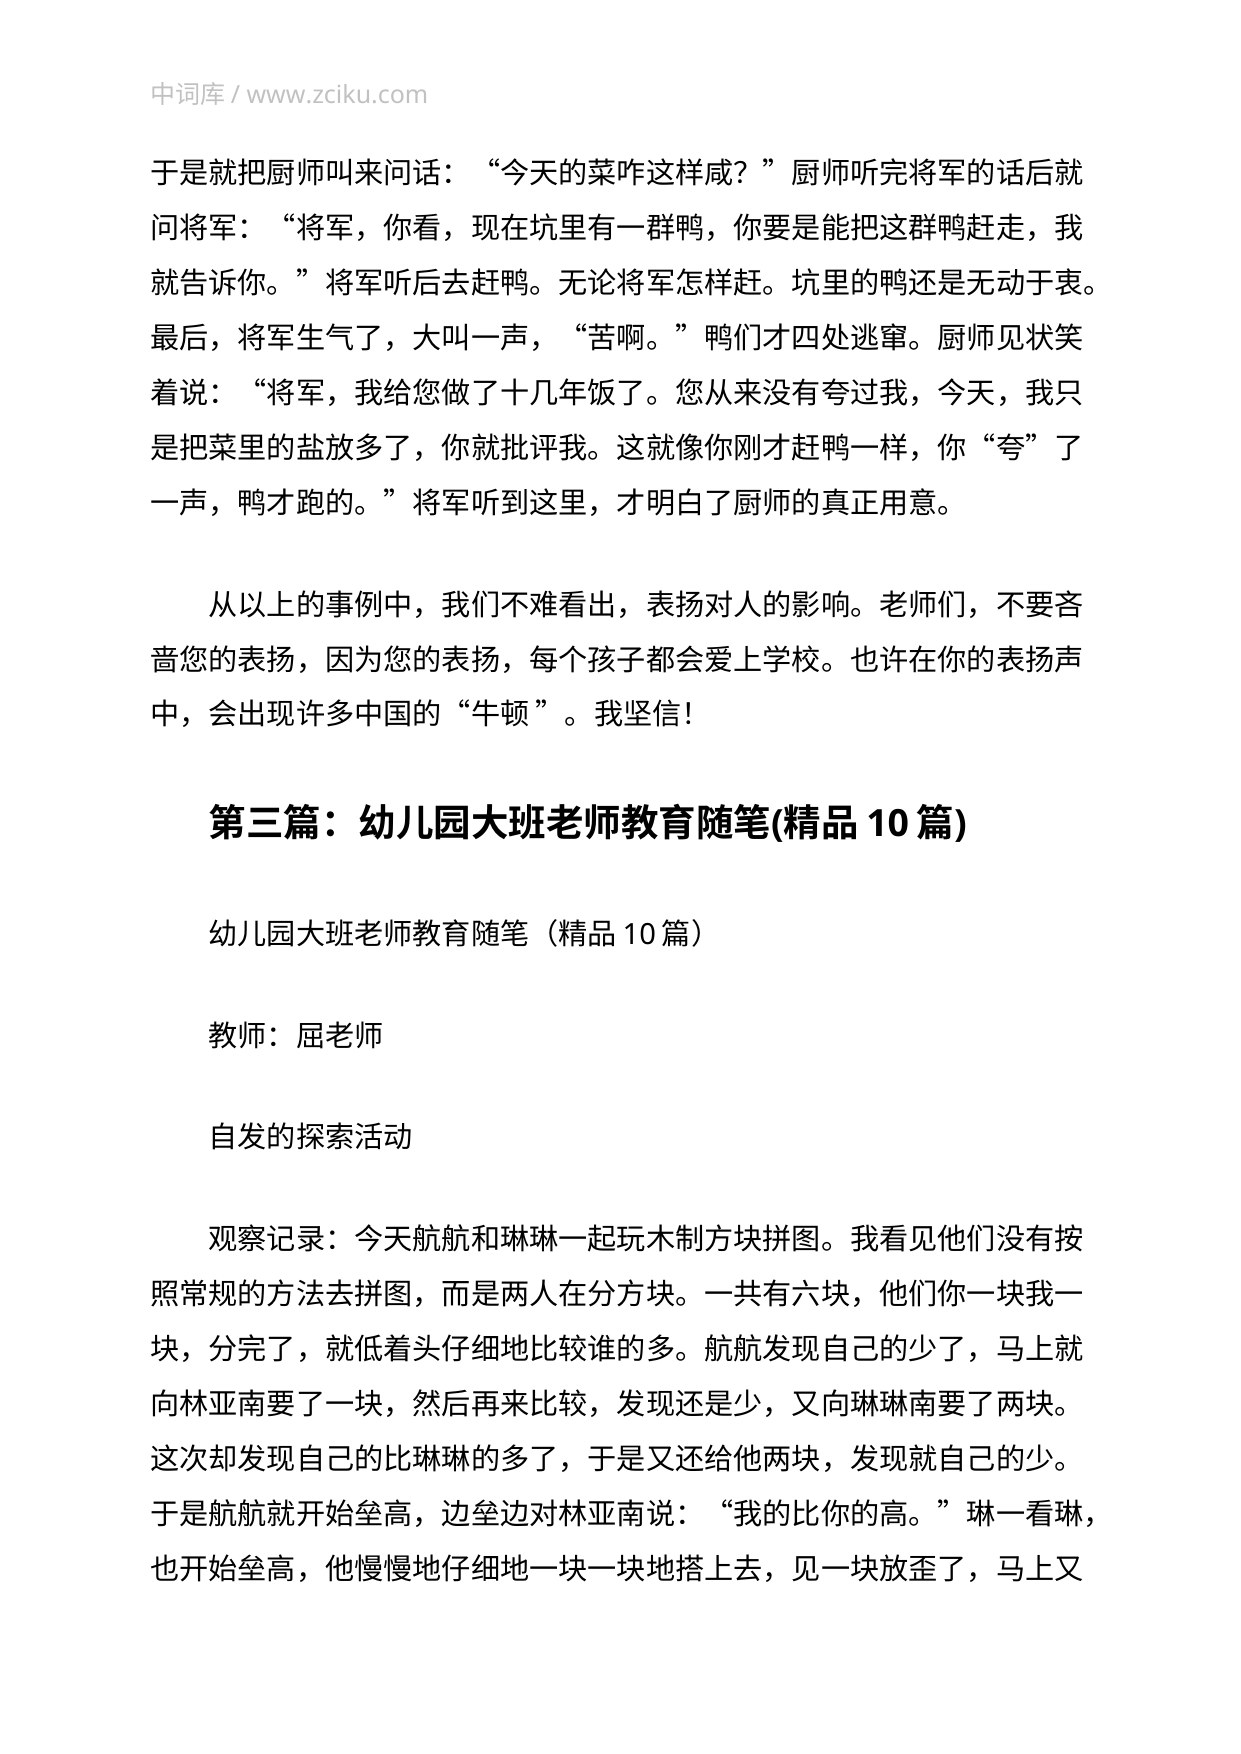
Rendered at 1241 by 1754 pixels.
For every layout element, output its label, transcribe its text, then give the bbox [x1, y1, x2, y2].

text 第三篇：幼儿园大班老师教育随笔(精品10篇) [150, 793, 1090, 847]
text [150, 150, 1090, 522]
text 自发的探索活动 [150, 1114, 1090, 1156]
text 幼儿园大班老师教育随笔（精品10篇） [150, 910, 1090, 953]
text 从以上的事例中，我们不难看出，表扬对人的影响。老师们，不要吝啬您的表扬，因为您的表扬，每个孩子都会爱上学校。也许在你的表扬声中，会出现许多中国的“牛顿 ”。我坚信！ [150, 581, 1090, 733]
text 教师：屈老师 [150, 1012, 1090, 1054]
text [150, 1216, 1090, 1587]
